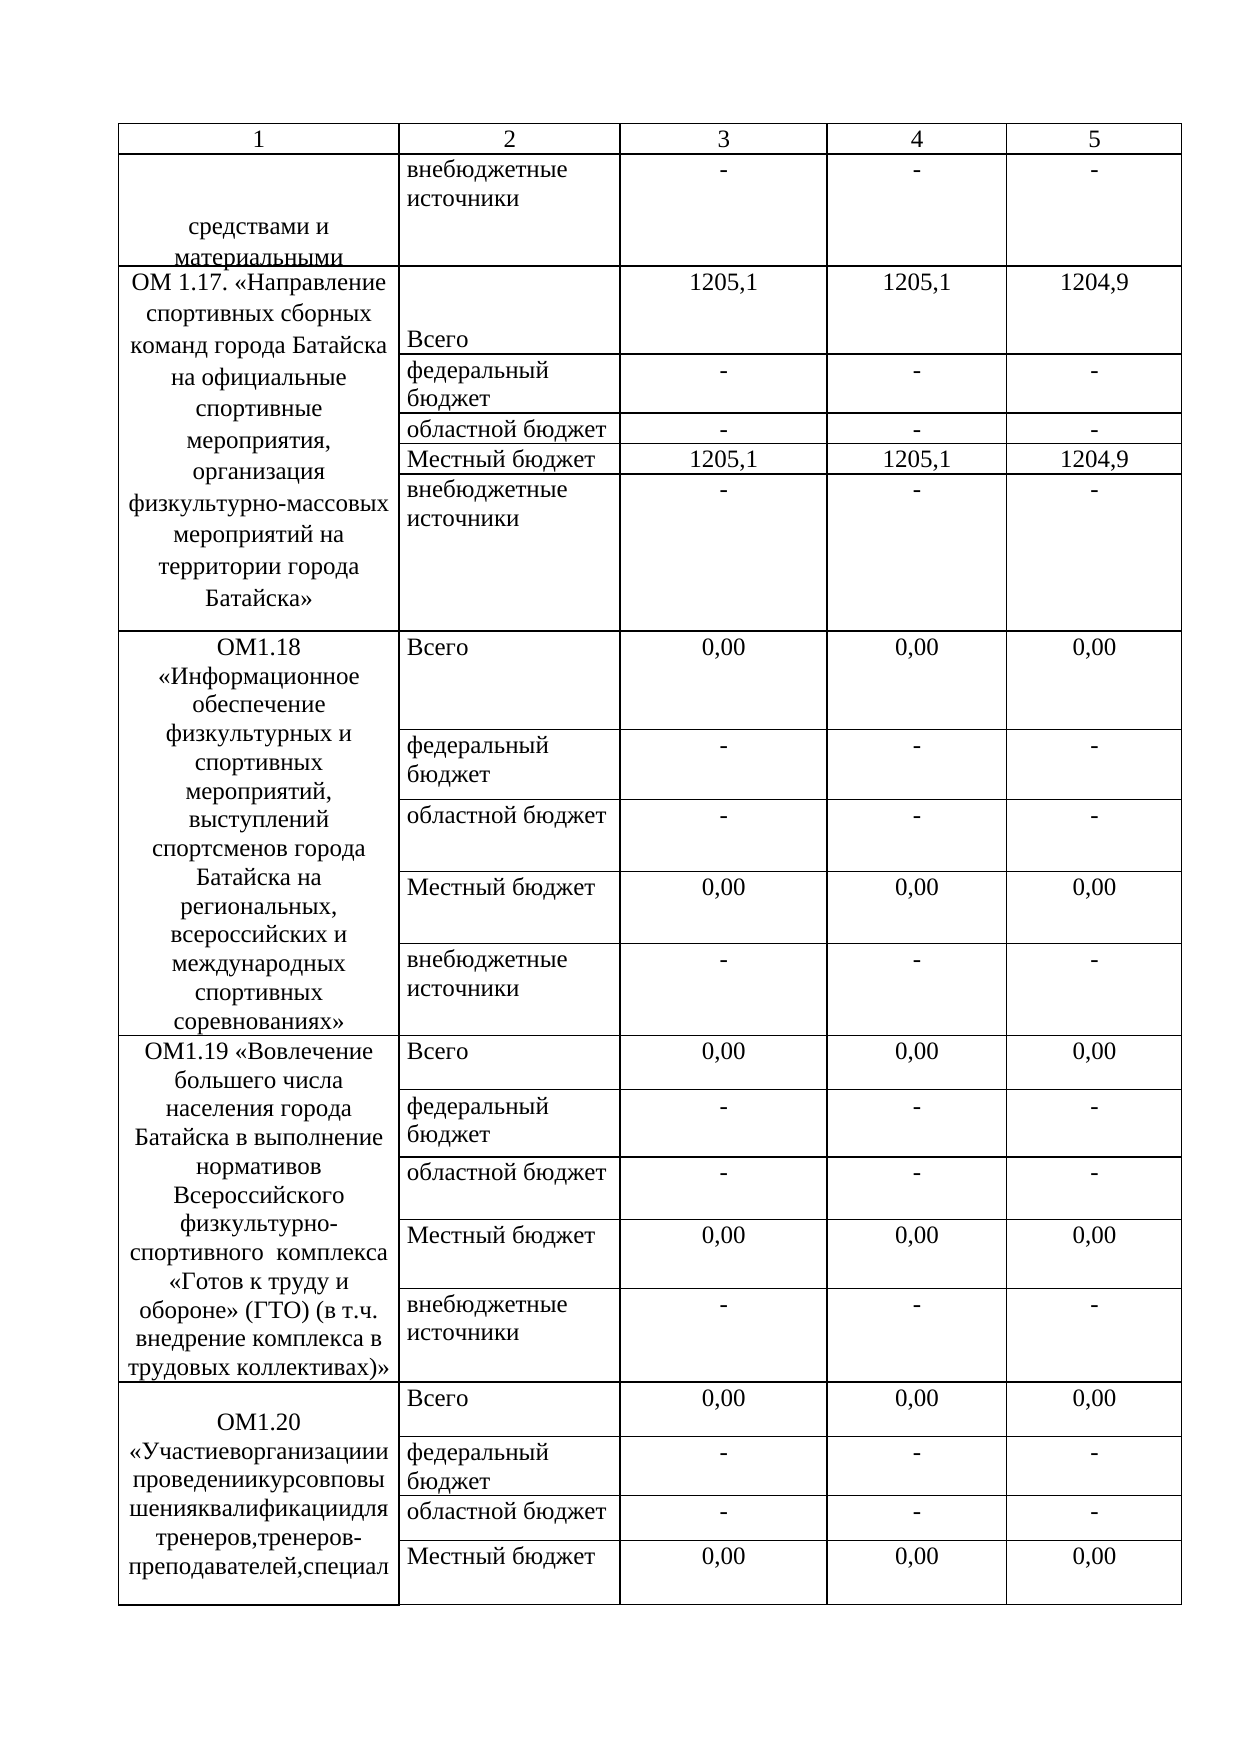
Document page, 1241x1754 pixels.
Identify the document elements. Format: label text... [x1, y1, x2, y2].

table_cell - [621, 475, 826, 630]
table_cell 1204,9 [1007, 444, 1181, 473]
table_header 1 [119, 124, 398, 153]
table_cell 0,00 [828, 1383, 1006, 1436]
table_cell областной бюджет [400, 1496, 619, 1540]
table_cell 0,00 [1007, 1036, 1181, 1089]
table_cell 0,00 [828, 1036, 1006, 1089]
table_cell 0,00 [828, 1541, 1006, 1604]
table_cell - [1007, 800, 1181, 871]
table_cell 0,00 [828, 632, 1006, 729]
table_cell ОМ 1.17. «Направление спортивных сборных команд города Батайска на официальные спортивные мероприятия, организация физкультурно-массовых мероприятий на территории города Батайска» [119, 267, 398, 630]
table_cell - [828, 1090, 1006, 1156]
table_cell - [828, 730, 1006, 799]
table_cell внебюджетные источники [400, 475, 619, 630]
table_cell Местный бюджет [400, 1220, 619, 1288]
table_cell - [828, 355, 1006, 412]
table_cell федеральный бюджет [400, 1437, 619, 1495]
table_cell - [1007, 1158, 1181, 1219]
table_cell - [621, 1158, 826, 1219]
table_cell - [828, 1437, 1006, 1495]
table_cell 0,00 [1007, 632, 1181, 729]
table_cell Местный бюджет [400, 1541, 619, 1604]
table_cell - [621, 355, 826, 412]
table_header 4 [828, 124, 1006, 153]
table_cell - [828, 944, 1006, 1034]
table_cell - [621, 1437, 826, 1495]
table_cell - [1007, 730, 1181, 799]
table_cell федеральный бюджет [400, 730, 619, 799]
table_cell ОМ1.18 «Информационное обеспечение физкультурных и спортивных мероприятий, выступлений спортсменов города Батайска на региональных, всероссийских и международных спортивных соревнованиях» [119, 632, 398, 1034]
table_cell областной бюджет [400, 1158, 619, 1219]
table_cell Местный бюджет [400, 444, 619, 473]
table_cell 0,00 [1007, 1220, 1181, 1288]
table_header 3 [621, 124, 826, 153]
table_cell ОМ1.20 «Участиеворганизацииипроведениикурсовповышенияквалификациидлятренеров,тренеров-преподавателей,специалистовпоспортуиуправленческихкадроввсферефизическойкультурыиспорта» [119, 1383, 398, 1604]
table_cell - [621, 1496, 826, 1540]
table_cell Местный бюджет [400, 872, 619, 943]
table_cell 1205,1 [621, 267, 826, 353]
table_cell - [621, 730, 826, 799]
table_cell областной бюджет [400, 800, 619, 871]
table_cell - [1007, 1289, 1181, 1381]
table_cell - [1007, 1090, 1181, 1156]
table_cell 1205,1 [828, 444, 1006, 473]
table_cell - [621, 1289, 826, 1381]
table_cell - [1007, 1496, 1181, 1540]
table_cell - [621, 944, 826, 1034]
table_cell 0,00 [621, 872, 826, 943]
table_cell 0,00 [621, 1220, 826, 1288]
table_cell областной бюджет [400, 414, 619, 443]
table_cell внебюджетные источники [400, 155, 619, 265]
table_header 2 [400, 124, 619, 153]
table_cell - [1007, 414, 1181, 443]
table_cell 0,00 [1007, 872, 1181, 943]
table_cell 1205,1 [621, 444, 826, 473]
table_header 5 [1007, 124, 1181, 153]
table_cell Всего [400, 267, 619, 353]
table_cell - [1007, 944, 1181, 1034]
table_cell - [1007, 475, 1181, 630]
table_cell 0,00 [621, 1541, 826, 1604]
table_cell - [828, 475, 1006, 630]
table_cell Всего [400, 1036, 619, 1089]
table_cell ОМ1.19 «Вовлечение большего числа населения города Батайска в выполнение нормативов Всероссийского физкультурно-спортивного комплекса «Готов к труду и обороне» (ГТО) (в т.ч. внедрение комплекса в трудовых коллективах)» [119, 1036, 398, 1381]
table_cell 0,00 [1007, 1541, 1181, 1604]
table_cell федеральный бюджет [400, 1090, 619, 1156]
table_cell 0,00 [621, 632, 826, 729]
table_cell - [828, 1289, 1006, 1381]
table_cell - [621, 155, 826, 265]
table_cell - [828, 1158, 1006, 1219]
table_cell 1204,9 [1007, 267, 1181, 353]
table_cell - [1007, 1437, 1181, 1495]
table_cell внебюджетные источники [400, 1289, 619, 1381]
table_cell 0,00 [1007, 1383, 1181, 1436]
table_cell - [828, 1496, 1006, 1540]
table_cell 0,00 [621, 1383, 826, 1436]
table_cell - [621, 800, 826, 871]
table_cell внебюджетные источники [400, 944, 619, 1034]
table_cell - [621, 414, 826, 443]
table_cell - [621, 1090, 826, 1156]
table_cell Всего [400, 632, 619, 729]
table_cell - [828, 800, 1006, 871]
table_cell Всего [400, 1383, 619, 1436]
table_cell - [1007, 355, 1181, 412]
table_cell - [828, 155, 1006, 265]
table_cell 0,00 [621, 1036, 826, 1089]
table_cell 0,00 [828, 1220, 1006, 1288]
table_cell - [1007, 155, 1181, 265]
table_cell 1205,1 [828, 267, 1006, 353]
table_cell - [828, 414, 1006, 443]
table_cell федеральный бюджет [400, 355, 619, 412]
table_cell 0,00 [828, 872, 1006, 943]
